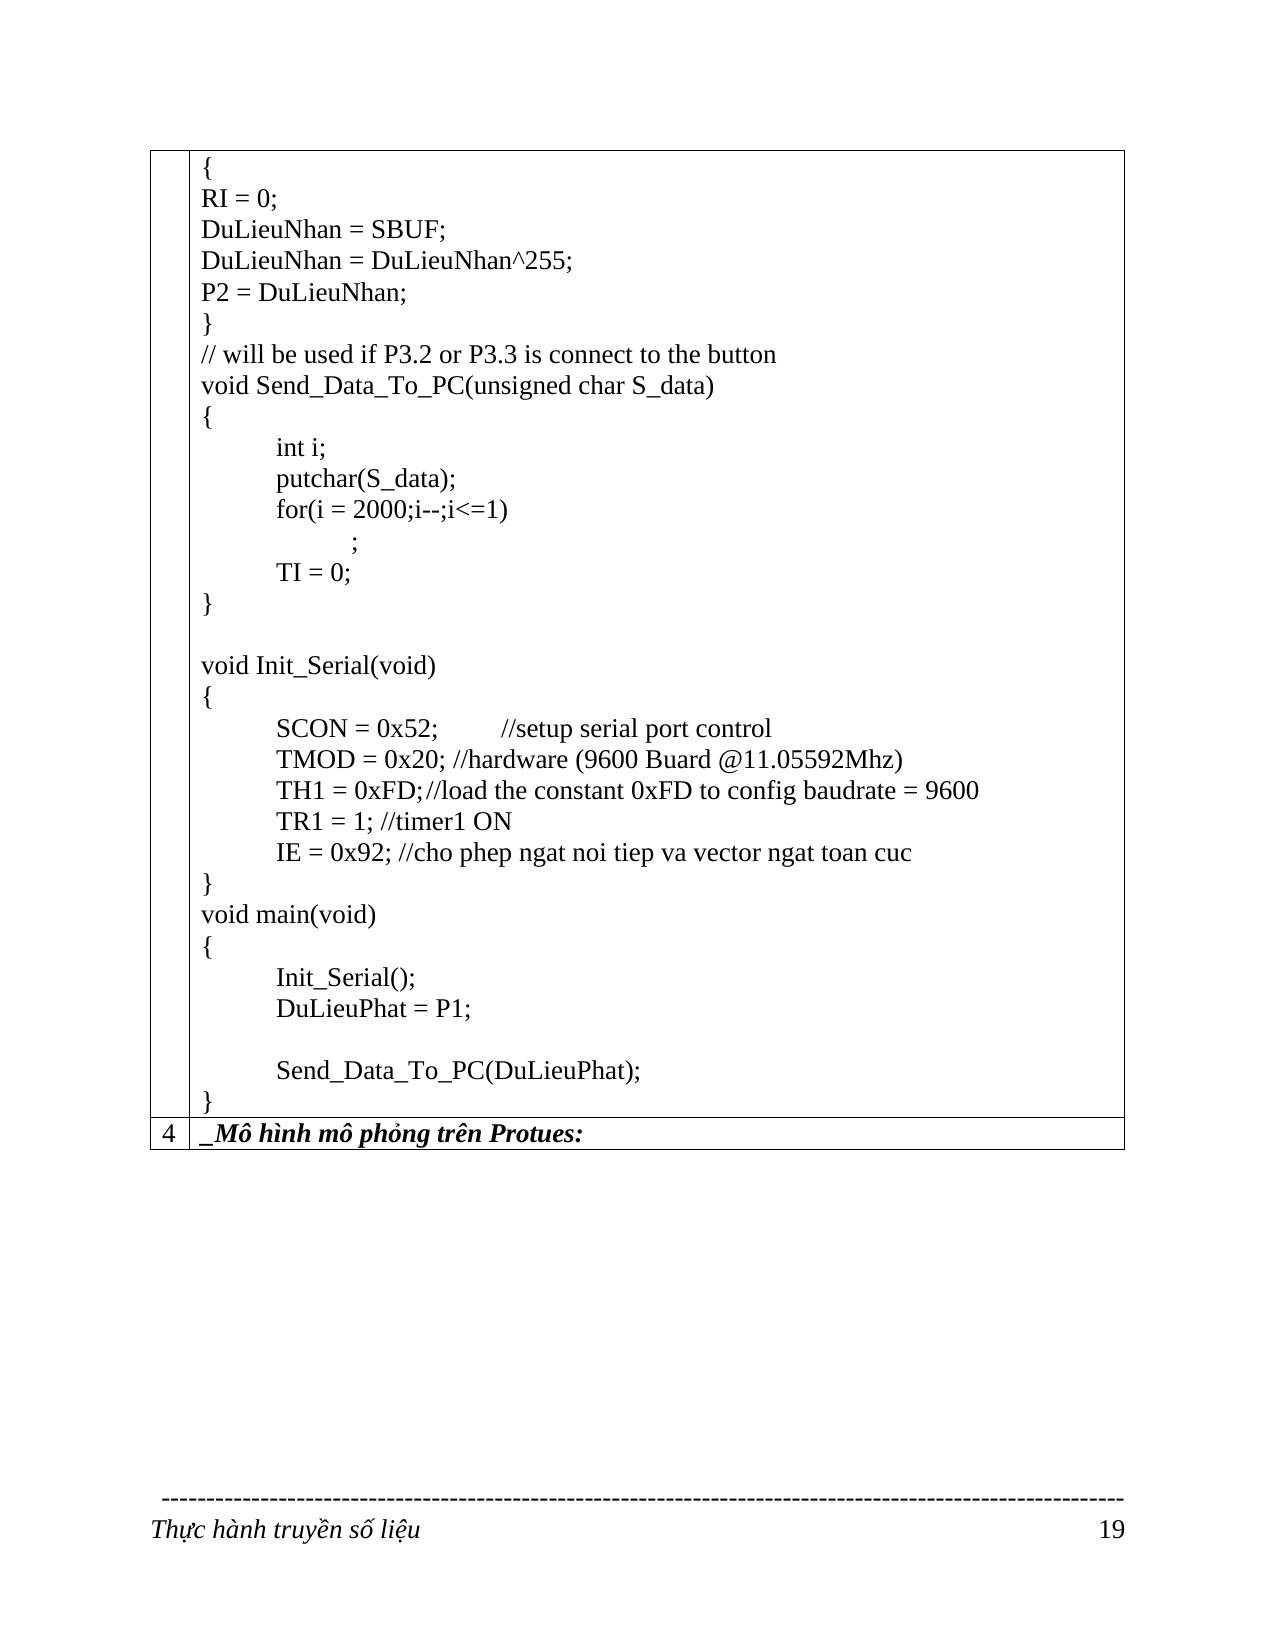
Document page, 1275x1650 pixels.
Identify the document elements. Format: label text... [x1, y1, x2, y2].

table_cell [190, 151, 1124, 1117]
table_cell _Mô hình mô phỏng trên Protues: [190, 1118, 1124, 1149]
table_cell 4 [151, 1118, 189, 1149]
table_cell 3 [151, 151, 189, 1117]
